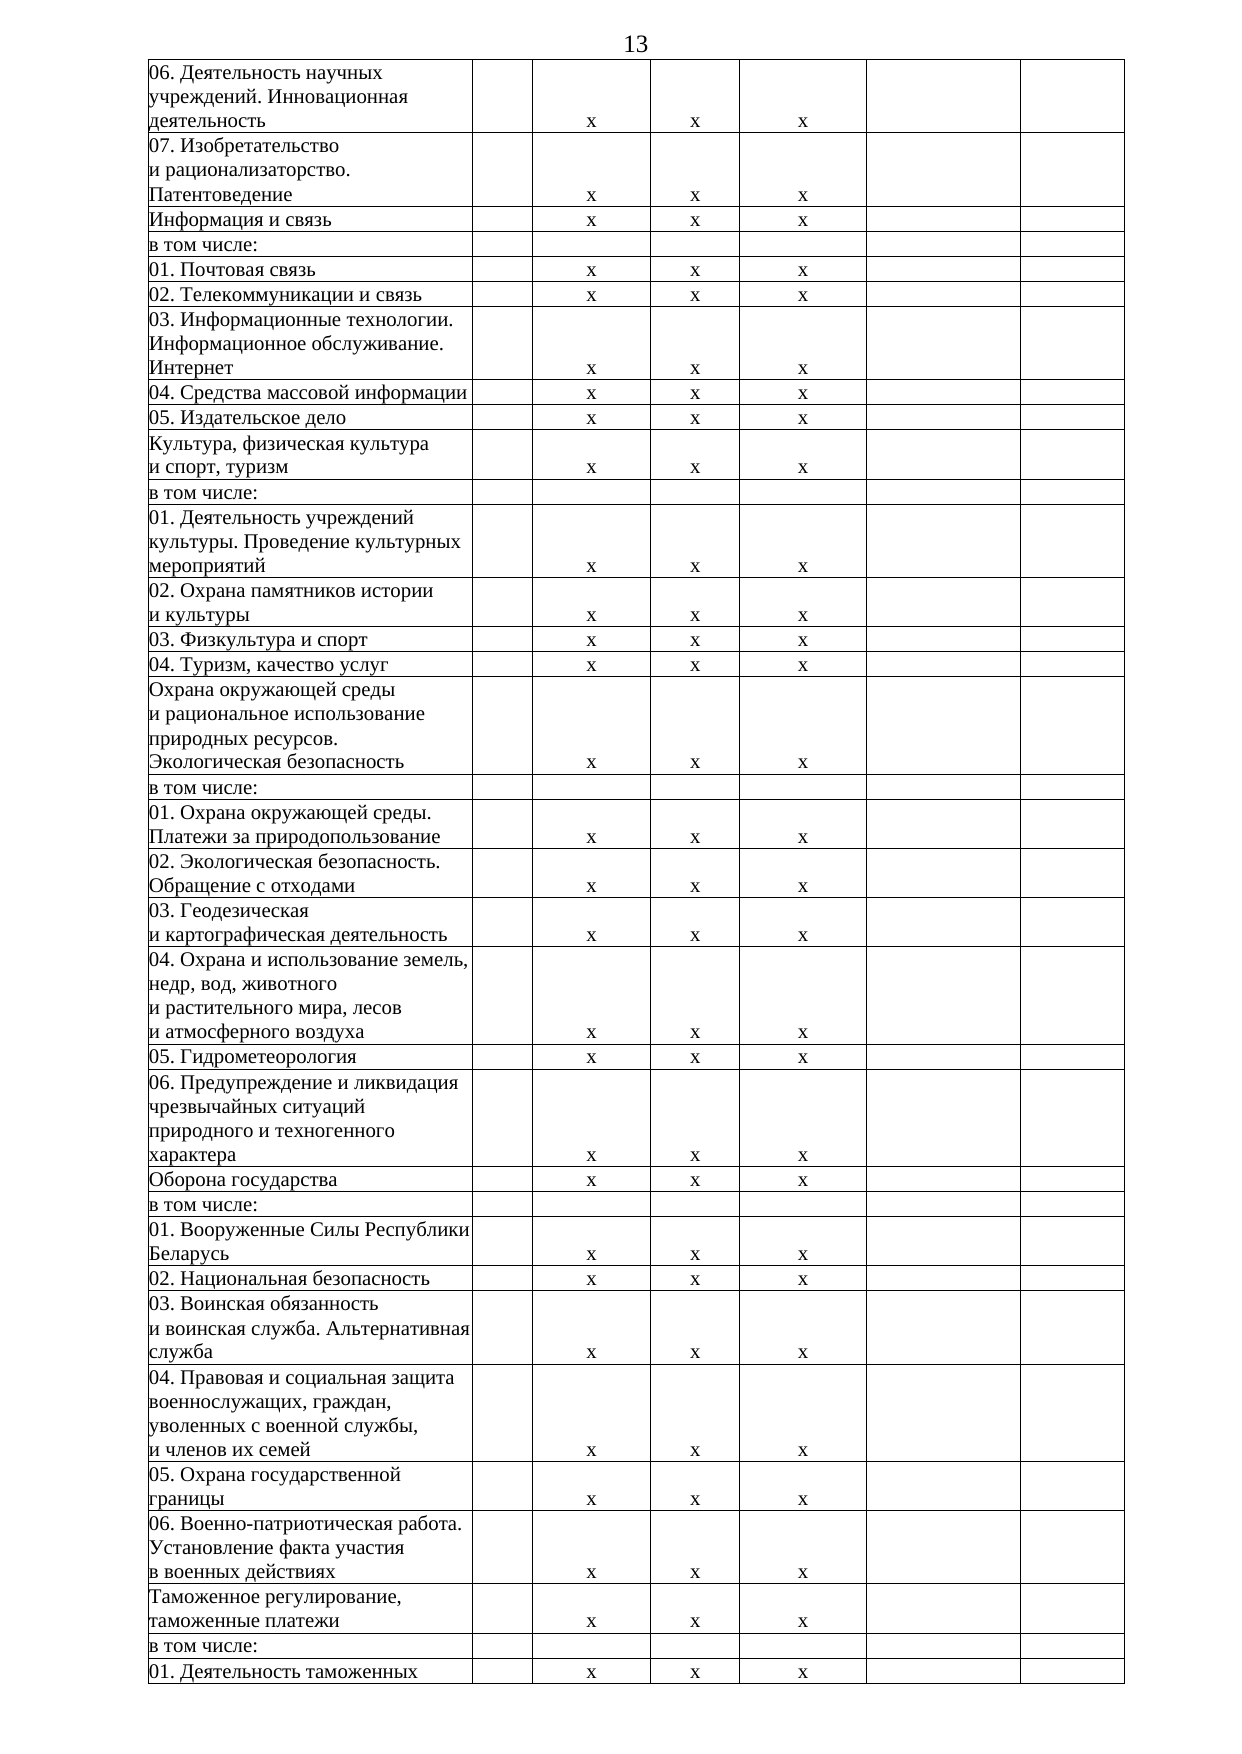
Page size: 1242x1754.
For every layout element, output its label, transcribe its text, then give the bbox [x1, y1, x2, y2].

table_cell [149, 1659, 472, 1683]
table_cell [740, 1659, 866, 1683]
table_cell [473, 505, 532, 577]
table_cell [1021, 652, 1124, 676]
table_cell [473, 232, 532, 256]
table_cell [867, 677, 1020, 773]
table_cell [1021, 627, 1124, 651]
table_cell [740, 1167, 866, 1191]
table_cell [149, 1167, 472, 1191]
table_cell [473, 60, 532, 132]
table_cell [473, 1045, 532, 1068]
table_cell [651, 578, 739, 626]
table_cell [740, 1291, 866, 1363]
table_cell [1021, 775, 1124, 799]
table_cell [867, 133, 1020, 206]
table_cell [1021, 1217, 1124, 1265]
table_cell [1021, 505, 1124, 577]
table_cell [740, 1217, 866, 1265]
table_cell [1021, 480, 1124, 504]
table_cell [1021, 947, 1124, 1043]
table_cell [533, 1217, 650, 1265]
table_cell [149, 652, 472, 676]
table_cell в том числе: [149, 232, 472, 256]
table_cell [473, 133, 532, 206]
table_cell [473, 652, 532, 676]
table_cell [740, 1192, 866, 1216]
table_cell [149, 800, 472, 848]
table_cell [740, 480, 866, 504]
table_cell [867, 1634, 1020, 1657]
table_cell [1021, 133, 1124, 206]
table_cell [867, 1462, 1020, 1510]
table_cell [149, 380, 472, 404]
table_cell х [533, 60, 650, 132]
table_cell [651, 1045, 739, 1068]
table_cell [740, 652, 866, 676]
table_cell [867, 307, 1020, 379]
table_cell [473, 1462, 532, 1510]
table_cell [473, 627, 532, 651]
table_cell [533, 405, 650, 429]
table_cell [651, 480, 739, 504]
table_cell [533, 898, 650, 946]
table_cell [651, 232, 739, 256]
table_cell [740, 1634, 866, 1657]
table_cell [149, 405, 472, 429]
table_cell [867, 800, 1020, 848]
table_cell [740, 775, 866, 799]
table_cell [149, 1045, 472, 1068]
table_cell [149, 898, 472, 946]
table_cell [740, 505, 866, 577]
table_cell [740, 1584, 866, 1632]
table_cell 06. Деятельность научных учреждений. Инновационная деятельность [149, 60, 472, 132]
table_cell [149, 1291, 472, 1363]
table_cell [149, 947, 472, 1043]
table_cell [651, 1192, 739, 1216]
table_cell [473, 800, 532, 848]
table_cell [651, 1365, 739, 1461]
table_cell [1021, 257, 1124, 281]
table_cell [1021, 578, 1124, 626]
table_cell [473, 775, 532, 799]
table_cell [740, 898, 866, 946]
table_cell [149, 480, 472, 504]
table_cell [1021, 232, 1124, 256]
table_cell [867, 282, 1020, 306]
table_cell [867, 60, 1020, 132]
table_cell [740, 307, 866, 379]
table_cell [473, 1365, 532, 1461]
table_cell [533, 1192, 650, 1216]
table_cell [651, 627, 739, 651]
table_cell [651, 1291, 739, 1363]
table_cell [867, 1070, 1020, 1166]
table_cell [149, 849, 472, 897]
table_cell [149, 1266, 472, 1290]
table_cell [473, 207, 532, 231]
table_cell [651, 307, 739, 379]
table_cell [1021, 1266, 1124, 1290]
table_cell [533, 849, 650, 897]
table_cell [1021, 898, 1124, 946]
table_cell х [651, 133, 739, 206]
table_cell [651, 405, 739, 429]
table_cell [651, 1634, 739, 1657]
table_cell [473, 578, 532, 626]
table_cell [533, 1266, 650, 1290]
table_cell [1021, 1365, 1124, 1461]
table_cell х [533, 133, 650, 206]
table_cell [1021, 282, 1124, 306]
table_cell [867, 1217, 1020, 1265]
table_cell х [651, 207, 739, 231]
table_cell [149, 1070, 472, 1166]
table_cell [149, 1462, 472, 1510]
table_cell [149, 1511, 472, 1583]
table_cell [533, 232, 650, 256]
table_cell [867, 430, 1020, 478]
table_cell х [533, 257, 650, 281]
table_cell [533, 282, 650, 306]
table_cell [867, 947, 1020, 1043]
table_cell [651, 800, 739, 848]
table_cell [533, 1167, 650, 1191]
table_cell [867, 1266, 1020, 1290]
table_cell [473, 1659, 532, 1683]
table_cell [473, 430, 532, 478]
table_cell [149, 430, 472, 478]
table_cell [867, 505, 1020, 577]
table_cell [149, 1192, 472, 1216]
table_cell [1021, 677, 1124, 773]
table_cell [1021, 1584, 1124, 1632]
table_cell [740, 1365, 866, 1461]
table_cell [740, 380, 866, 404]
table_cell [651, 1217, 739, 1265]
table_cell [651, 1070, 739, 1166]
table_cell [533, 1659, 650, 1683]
table_cell х [740, 60, 866, 132]
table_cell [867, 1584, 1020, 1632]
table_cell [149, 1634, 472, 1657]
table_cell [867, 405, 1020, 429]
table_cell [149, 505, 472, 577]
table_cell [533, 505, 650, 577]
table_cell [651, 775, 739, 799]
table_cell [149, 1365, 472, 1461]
table_cell [1021, 207, 1124, 231]
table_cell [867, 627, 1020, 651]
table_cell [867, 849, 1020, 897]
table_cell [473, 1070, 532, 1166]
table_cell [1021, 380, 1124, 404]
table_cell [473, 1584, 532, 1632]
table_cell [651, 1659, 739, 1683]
table_cell [867, 232, 1020, 256]
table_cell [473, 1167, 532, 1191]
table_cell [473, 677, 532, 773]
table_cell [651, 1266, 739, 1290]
table_cell [473, 257, 532, 281]
table_cell х [740, 207, 866, 231]
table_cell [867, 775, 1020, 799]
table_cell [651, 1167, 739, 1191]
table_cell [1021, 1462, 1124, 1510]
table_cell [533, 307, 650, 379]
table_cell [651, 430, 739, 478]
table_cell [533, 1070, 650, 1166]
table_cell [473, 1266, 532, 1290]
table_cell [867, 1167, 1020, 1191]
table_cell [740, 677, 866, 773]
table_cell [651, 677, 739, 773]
table_cell [740, 232, 866, 256]
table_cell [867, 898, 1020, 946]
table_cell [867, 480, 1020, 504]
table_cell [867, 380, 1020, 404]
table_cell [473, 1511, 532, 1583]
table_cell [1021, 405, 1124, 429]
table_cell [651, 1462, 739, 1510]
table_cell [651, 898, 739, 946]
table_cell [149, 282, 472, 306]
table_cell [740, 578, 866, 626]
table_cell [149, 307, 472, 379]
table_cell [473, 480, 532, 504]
table_cell 01. Почтовая связь [149, 257, 472, 281]
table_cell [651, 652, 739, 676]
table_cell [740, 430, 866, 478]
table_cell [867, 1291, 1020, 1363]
table_cell [867, 207, 1020, 231]
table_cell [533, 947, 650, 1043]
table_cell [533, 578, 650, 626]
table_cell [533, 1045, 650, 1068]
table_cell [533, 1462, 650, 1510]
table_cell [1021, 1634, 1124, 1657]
table_cell [1021, 60, 1124, 132]
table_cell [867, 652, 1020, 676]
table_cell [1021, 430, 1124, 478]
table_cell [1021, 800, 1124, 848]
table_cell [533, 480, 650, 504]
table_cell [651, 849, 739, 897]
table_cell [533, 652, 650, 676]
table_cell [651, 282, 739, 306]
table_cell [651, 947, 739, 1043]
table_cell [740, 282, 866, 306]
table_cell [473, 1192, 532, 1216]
table_cell 07. Изобретательство и рационализаторство. Патентоведение [149, 133, 472, 206]
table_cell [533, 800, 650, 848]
table_cell х [651, 60, 739, 132]
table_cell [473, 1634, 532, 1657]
table_cell х [740, 133, 866, 206]
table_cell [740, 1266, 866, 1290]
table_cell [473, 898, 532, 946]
table_cell х [651, 257, 739, 281]
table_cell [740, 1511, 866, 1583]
table_cell х [533, 207, 650, 231]
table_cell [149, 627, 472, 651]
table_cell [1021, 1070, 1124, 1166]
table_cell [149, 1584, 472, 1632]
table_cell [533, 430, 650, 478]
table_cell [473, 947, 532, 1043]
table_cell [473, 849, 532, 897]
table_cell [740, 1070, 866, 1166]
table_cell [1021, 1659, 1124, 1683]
table_cell Информация и связь [149, 207, 472, 231]
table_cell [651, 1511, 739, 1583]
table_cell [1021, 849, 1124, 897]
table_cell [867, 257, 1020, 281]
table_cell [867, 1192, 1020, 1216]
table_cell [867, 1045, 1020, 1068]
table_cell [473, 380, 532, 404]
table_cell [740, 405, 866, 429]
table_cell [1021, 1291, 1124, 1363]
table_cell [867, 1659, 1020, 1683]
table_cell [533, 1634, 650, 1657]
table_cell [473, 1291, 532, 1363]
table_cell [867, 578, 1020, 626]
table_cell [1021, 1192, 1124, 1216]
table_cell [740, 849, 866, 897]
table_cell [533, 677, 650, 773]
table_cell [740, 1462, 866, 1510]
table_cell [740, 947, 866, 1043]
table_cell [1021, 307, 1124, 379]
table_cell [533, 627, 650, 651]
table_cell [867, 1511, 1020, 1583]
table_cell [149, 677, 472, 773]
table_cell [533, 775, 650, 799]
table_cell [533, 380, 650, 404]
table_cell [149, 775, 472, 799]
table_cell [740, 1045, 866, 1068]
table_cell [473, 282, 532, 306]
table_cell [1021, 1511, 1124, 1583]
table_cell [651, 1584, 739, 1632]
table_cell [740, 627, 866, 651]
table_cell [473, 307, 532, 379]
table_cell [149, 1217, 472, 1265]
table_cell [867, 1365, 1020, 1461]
table_cell х [740, 257, 866, 281]
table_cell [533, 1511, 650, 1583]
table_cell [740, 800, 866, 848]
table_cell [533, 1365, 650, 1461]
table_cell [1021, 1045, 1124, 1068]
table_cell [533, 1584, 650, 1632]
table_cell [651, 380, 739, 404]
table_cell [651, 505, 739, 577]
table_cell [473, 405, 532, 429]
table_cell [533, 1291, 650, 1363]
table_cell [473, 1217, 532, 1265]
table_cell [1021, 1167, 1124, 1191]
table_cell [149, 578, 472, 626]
